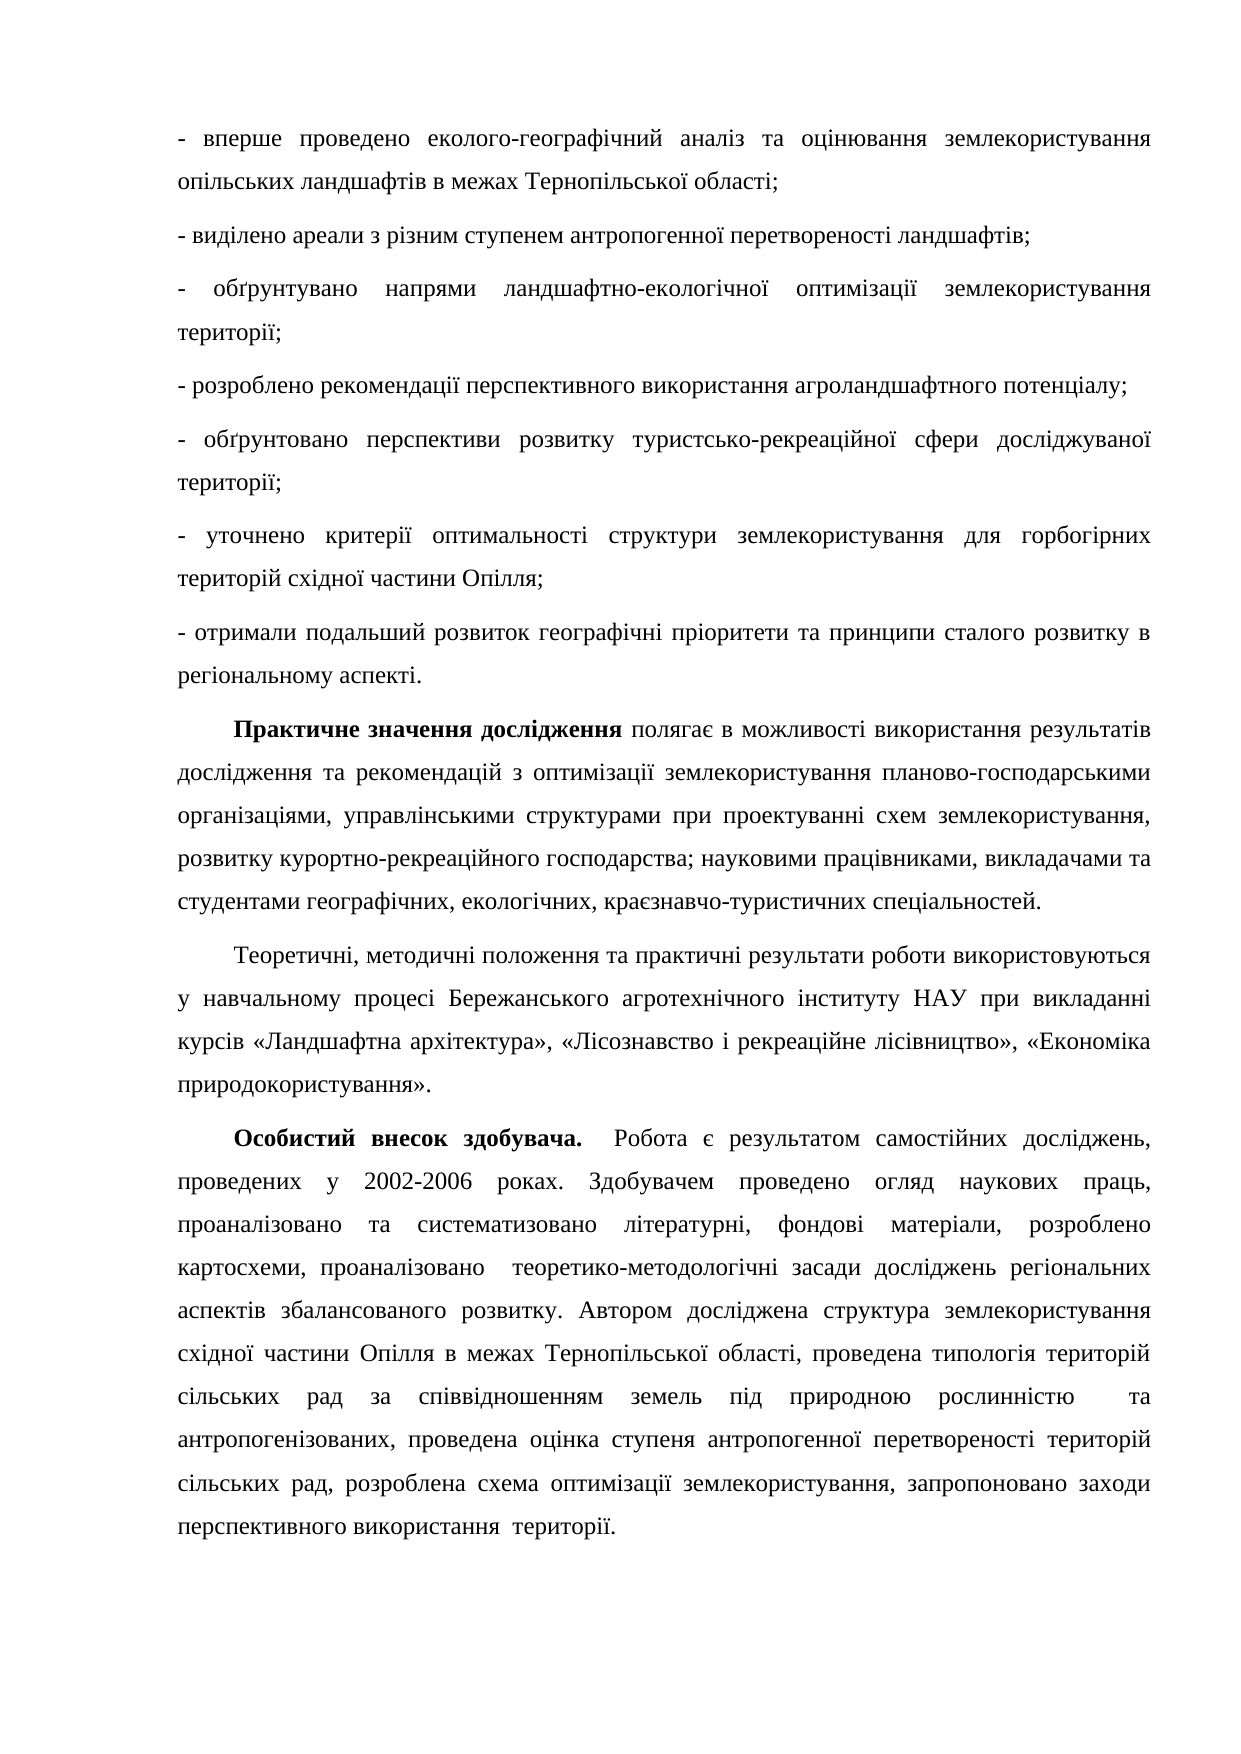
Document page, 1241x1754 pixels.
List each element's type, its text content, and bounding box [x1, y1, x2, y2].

text - отримали подальший розвиток географічні пріоритети та принципи сталого розвитку в регіональному аспекті. [177, 617, 1152, 689]
text - вперше проведено еколого-географічний аналіз та оцінювання землекористування опільських ландшафтів в межах Тернопільської області; [177, 123, 1152, 195]
text - обґрунтувано напрями ландшафтно-екологічної оптимізації землекористування території; [177, 273, 1152, 345]
text - уточнено критерії оптимальності структури землекористування для горбогірних територій східної частини Опілля; [177, 520, 1152, 592]
text Теоретичні, методичні положення та практичні результати роботи використовуються у навчальному процесі Бережанського агротехнічного інституту НАУ при викладанні курсів «Ландшафтна архітектура», «Лісознавство і рекреаційне лісівництво», «Економіка природокористування». [177, 940, 1152, 1098]
text - обґрунтовано перспективи розвитку туристсько-рекреаційної сфери досліджуваної території; [177, 424, 1152, 496]
text - розроблено рекомендації перспективного використання агроландшафтного потенціалу; [177, 370, 1152, 399]
text Практичне значення дослідження полягає в можливості використання результатів дослідження та рекомендацій з оптимізації землекористування планово-господарськими організаціями, управлінськими структурами при проектуванні схем землекористування, розвитку курортно-рекреаційного господарства; науковими працівниками, викладачами та студентами географічних, екологічних, краєзнавчо-туристичних спеціальностей. [177, 714, 1152, 915]
text - виділено ареали з різним ступенем антропогенної перетвореності ландшафтів; [177, 220, 1152, 249]
text Особистий внесок здобувача. Робота є результатом самостійних досліджень, проведених у 2002-2006 роках. Здобувачем проведено огляд наукових праць, проаналізовано та систематизовано літературні, фондові матеріали, розроблено картосхеми, проаналізовано теоретико-методологічні засади досліджень регіональних аспектів збалансованого розвитку. Автором досліджена структура землекористування східної частини Опілля в межах Тернопільської області, проведена типологія територій сільських рад за співвідношенням земель під природною рослинністю та антропогенізованих, проведена оцінка ступеня антропогенної перетвореності територій сільських рад, розроблена схема оптимізації землекористування, запропоновано заходи перспективного використання території. [177, 1123, 1152, 1539]
